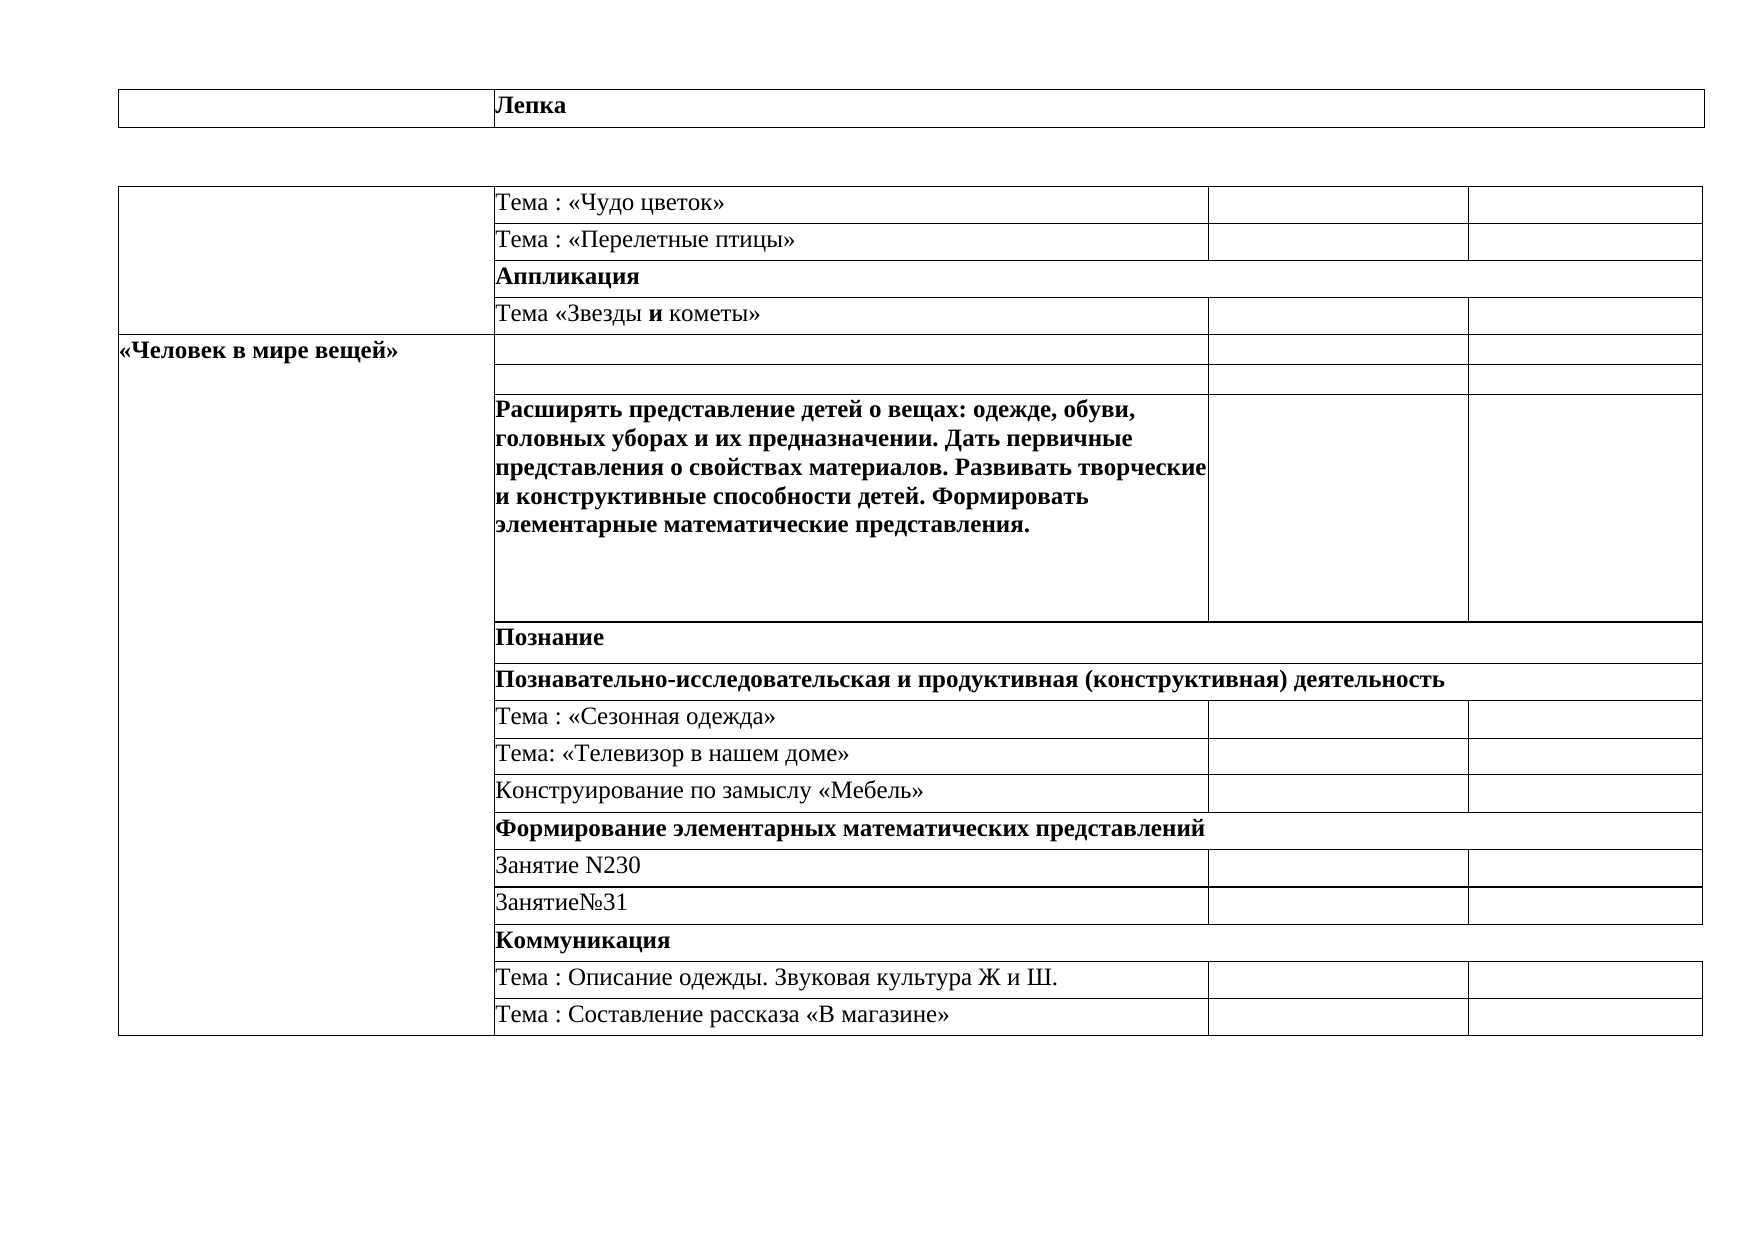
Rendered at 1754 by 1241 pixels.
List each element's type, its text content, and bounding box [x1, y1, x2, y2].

table_cell Лепка [495, 90, 1704, 127]
table_cell [1209, 888, 1468, 924]
table_cell [119, 90, 494, 127]
table_cell [495, 365, 1208, 393]
table_cell Конструирование по замыслу «Мебель» [495, 775, 1208, 812]
table_cell [1209, 739, 1468, 774]
table_cell [1469, 365, 1702, 393]
table_cell [1209, 962, 1468, 998]
table_cell Тема : «Перелетные птицы» [495, 224, 1208, 260]
table_cell Занятие N230 [495, 850, 1208, 886]
table_cell Познавательно-исследовательская и продуктивная (конструктивная) деятельность [495, 664, 1702, 700]
table_header [119, 187, 494, 334]
table_cell 3анятие№31 [495, 888, 1208, 924]
table_cell [1209, 224, 1468, 260]
table_cell [1469, 739, 1702, 774]
table_cell [1209, 999, 1468, 1035]
table_cell [1469, 395, 1702, 621]
table_cell [1209, 395, 1468, 621]
table_cell Тема : «Сезонная одежда» [495, 701, 1208, 737]
table_cell [1469, 224, 1702, 260]
table_cell [1209, 701, 1468, 737]
table_cell Коммуникация [495, 925, 1703, 961]
table_cell [1469, 888, 1702, 924]
table_cell [1469, 335, 1702, 364]
table_cell Тема: «Телевизор в нашем доме» [495, 739, 1208, 774]
table_cell [1209, 850, 1468, 886]
table_cell [1469, 962, 1702, 998]
table_cell Тема «Звезды и кометы» [495, 298, 1208, 334]
table_cell [1469, 999, 1702, 1035]
table_cell «Человек в мире вещей» [119, 335, 494, 1035]
table_cell Тема : Описание одежды. Звуковая культура Ж и Ш. [495, 962, 1208, 998]
table_cell [1209, 298, 1468, 334]
table_header Тема : «Чудо цветок» [495, 187, 1208, 223]
table_cell [495, 335, 1208, 364]
table_cell Познание [495, 623, 1702, 663]
table_cell [1209, 365, 1468, 393]
table_cell [1469, 775, 1702, 812]
table_cell Формирование элементарных математических представлений [495, 813, 1702, 849]
table_header [1209, 187, 1468, 223]
table_cell Расширять представление детей о вещах: одежде, обуви, головных уборах и их предназначении. Дать первичные представления о свойствах материалов. Развивать творческие и конструктивные способности детей. Формировать элементарные математические представления. [495, 395, 1208, 621]
table_cell [1209, 775, 1468, 812]
table_cell [1469, 701, 1702, 737]
table_cell Аппликация [495, 261, 1702, 297]
table_header [1469, 187, 1702, 223]
table_cell [1209, 335, 1468, 364]
table_cell [1469, 850, 1702, 886]
table_cell Тема : Составление рассказа «В магазине» [495, 999, 1208, 1035]
table_cell [1469, 298, 1702, 334]
